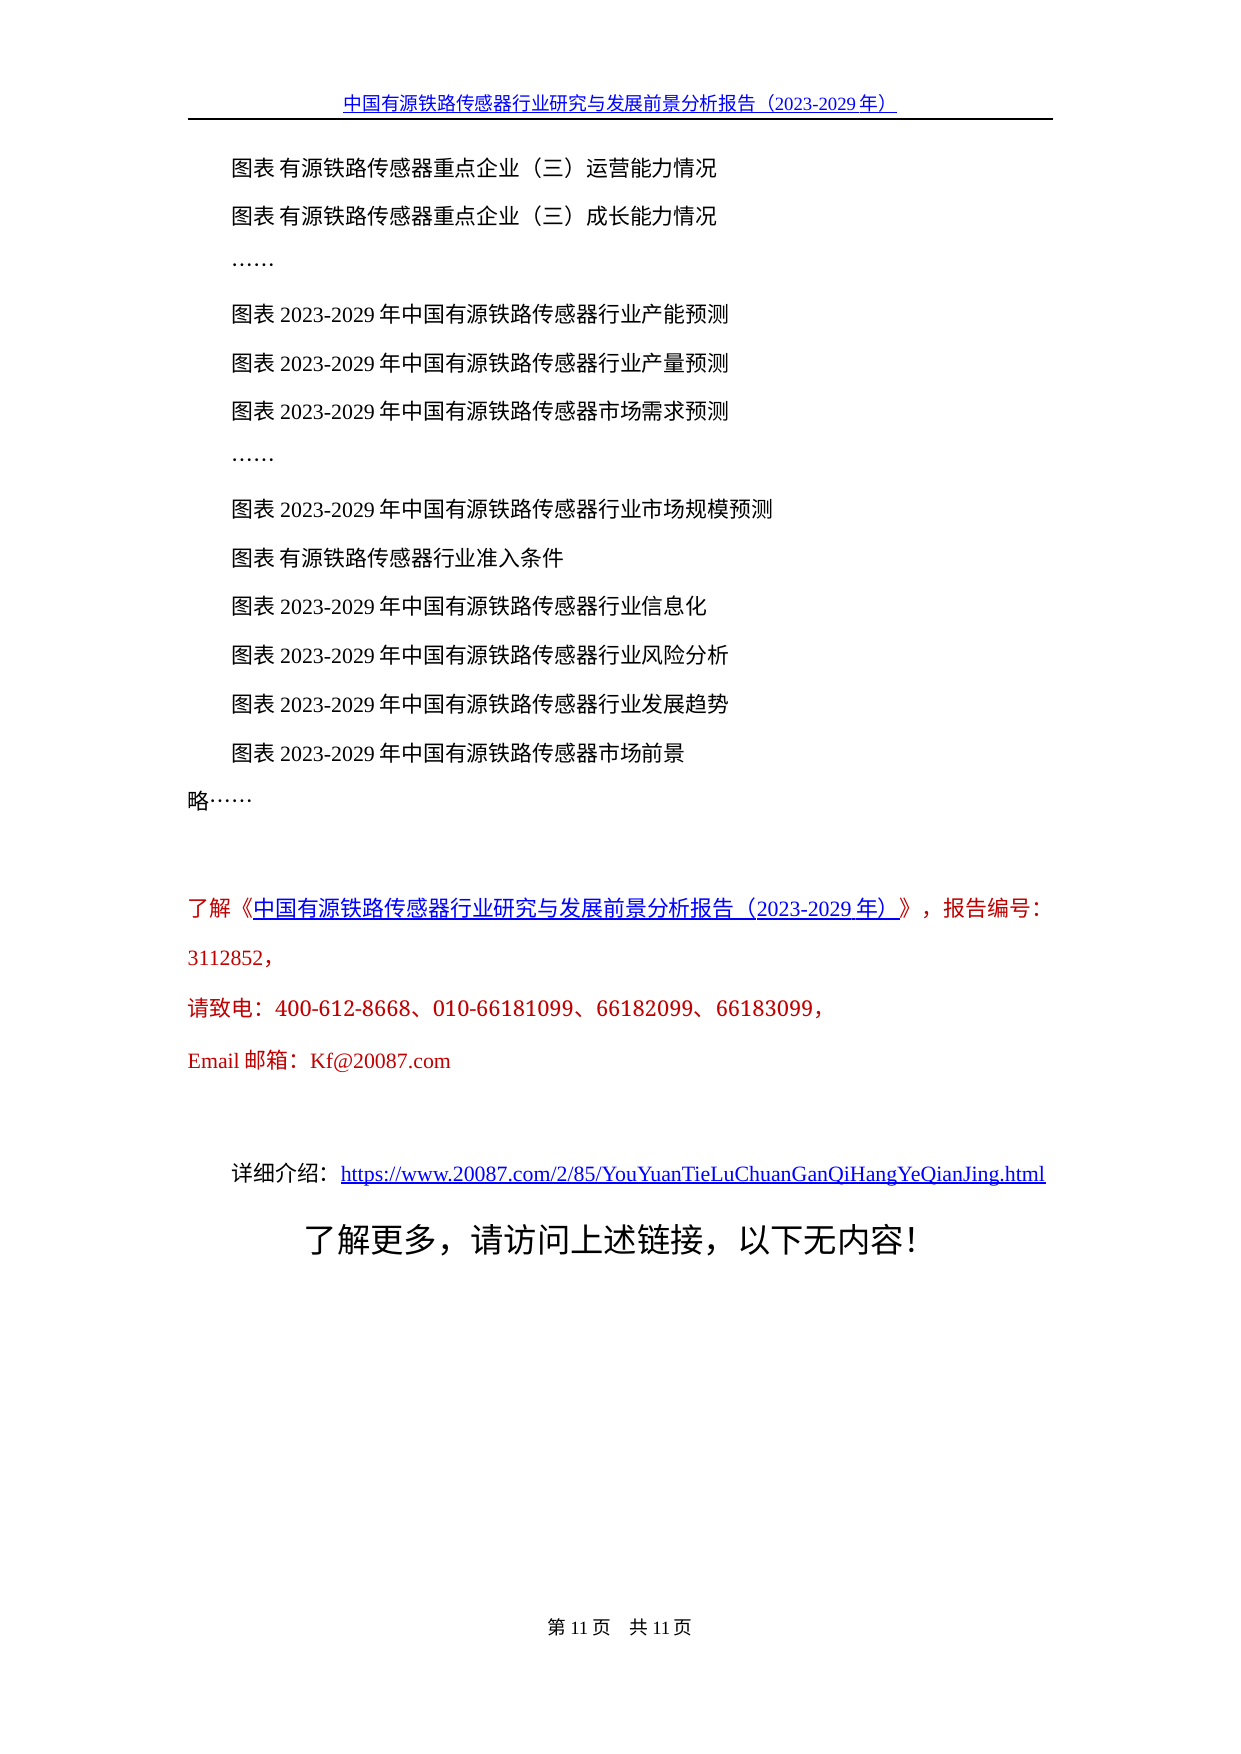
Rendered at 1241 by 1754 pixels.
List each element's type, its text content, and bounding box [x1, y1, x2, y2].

text 了解《中国有源铁路传感器行业研究与发展前景分析报告（2023-2029年）》，报告编号：3112852， [187, 890, 1053, 972]
text 详细介绍：https://www.20087.com/2/85/YouYuanTieLuChuanGanQiHangYeQianJing.html [187, 1155, 1053, 1188]
text 请致电：400-612-8668、010-66181099、66182099、66183099， [187, 991, 1053, 1023]
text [187, 150, 1053, 816]
text Email邮箱：Kf@20087.com [187, 1042, 1053, 1075]
title 了解更多，请访问上述链接，以下无内容！ [187, 1205, 1053, 1270]
